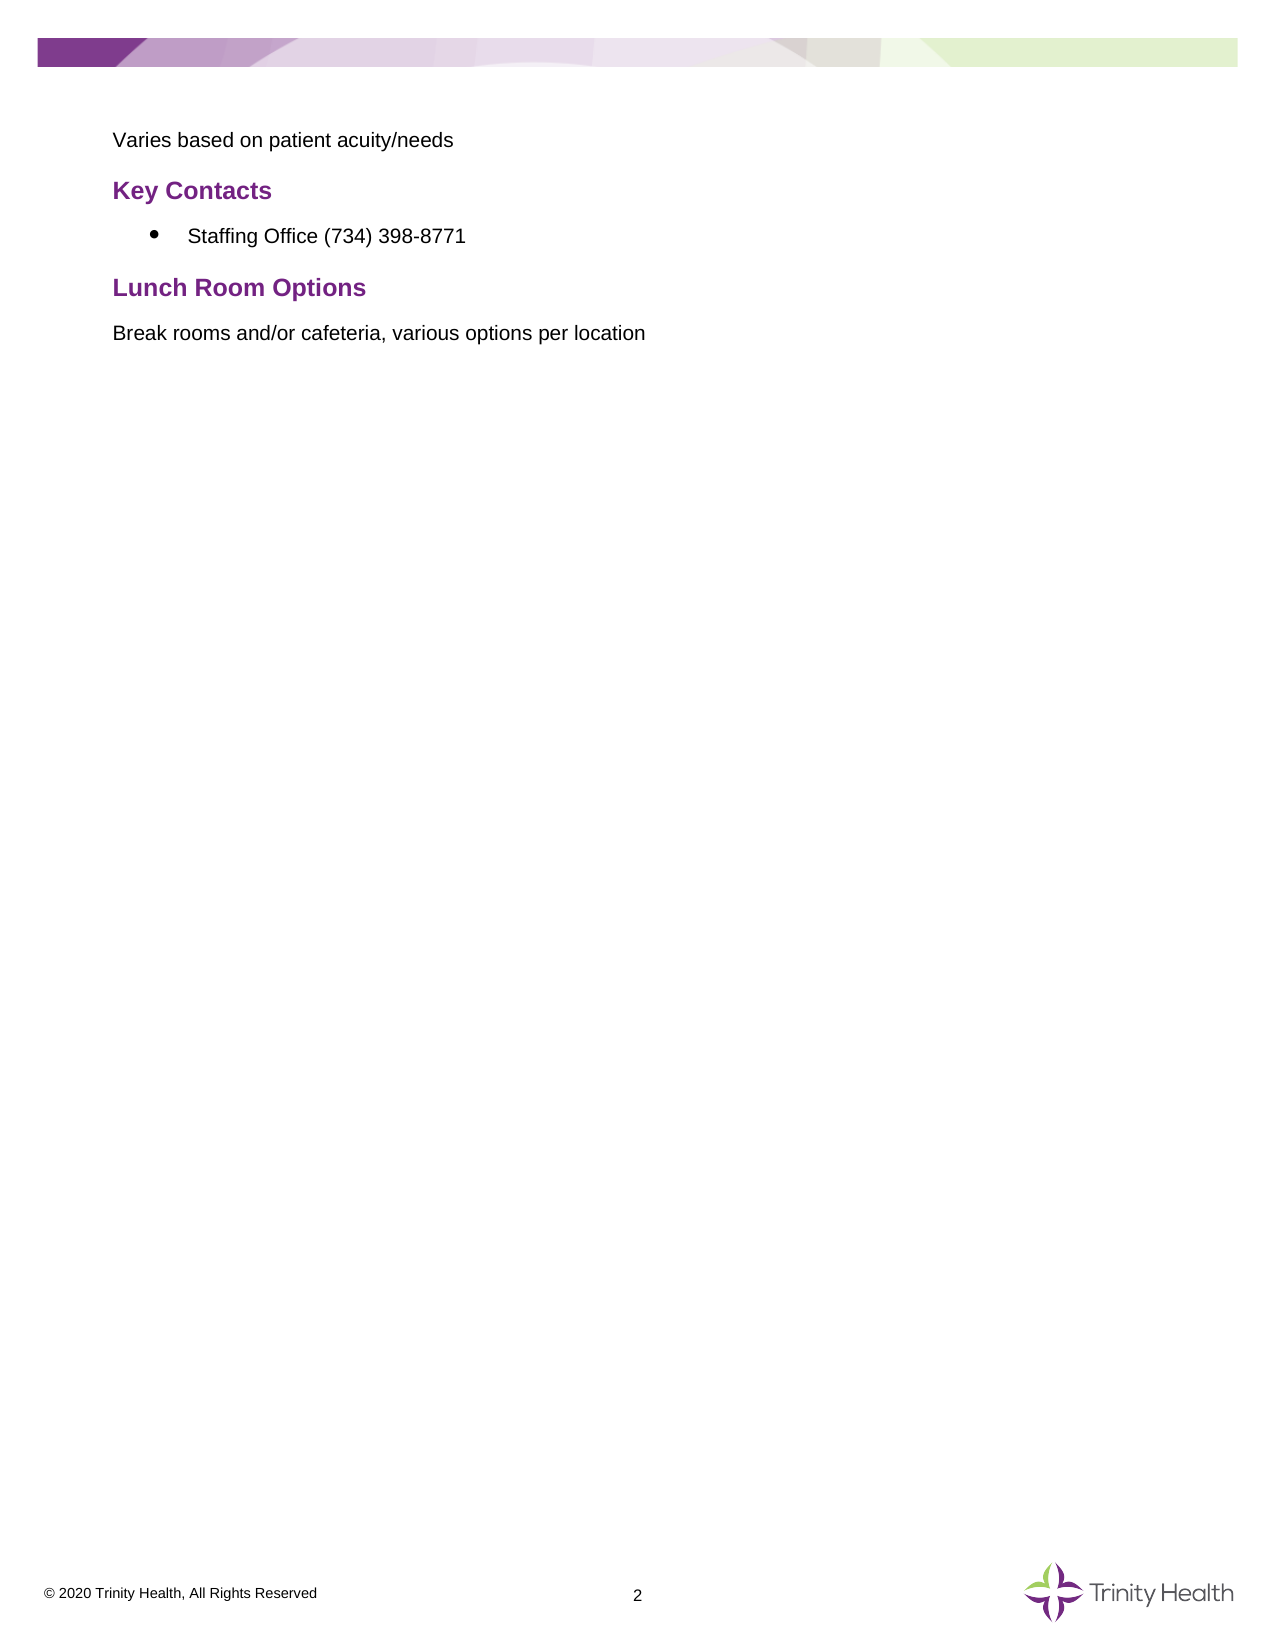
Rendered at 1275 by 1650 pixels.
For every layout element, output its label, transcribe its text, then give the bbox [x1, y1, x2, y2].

text Varies based on patient acuity/needs [112, 128, 1162, 152]
text Key Contacts [112, 176, 1162, 204]
text Break rooms and/or cafeteria, various options per location [112, 321, 1162, 344]
picture [1021, 1559, 1237, 1626]
text Lunch Room Options [112, 273, 1162, 301]
list Staffing Office (734) 398-8771 [150, 224, 1162, 249]
picture [37, 38, 1238, 67]
